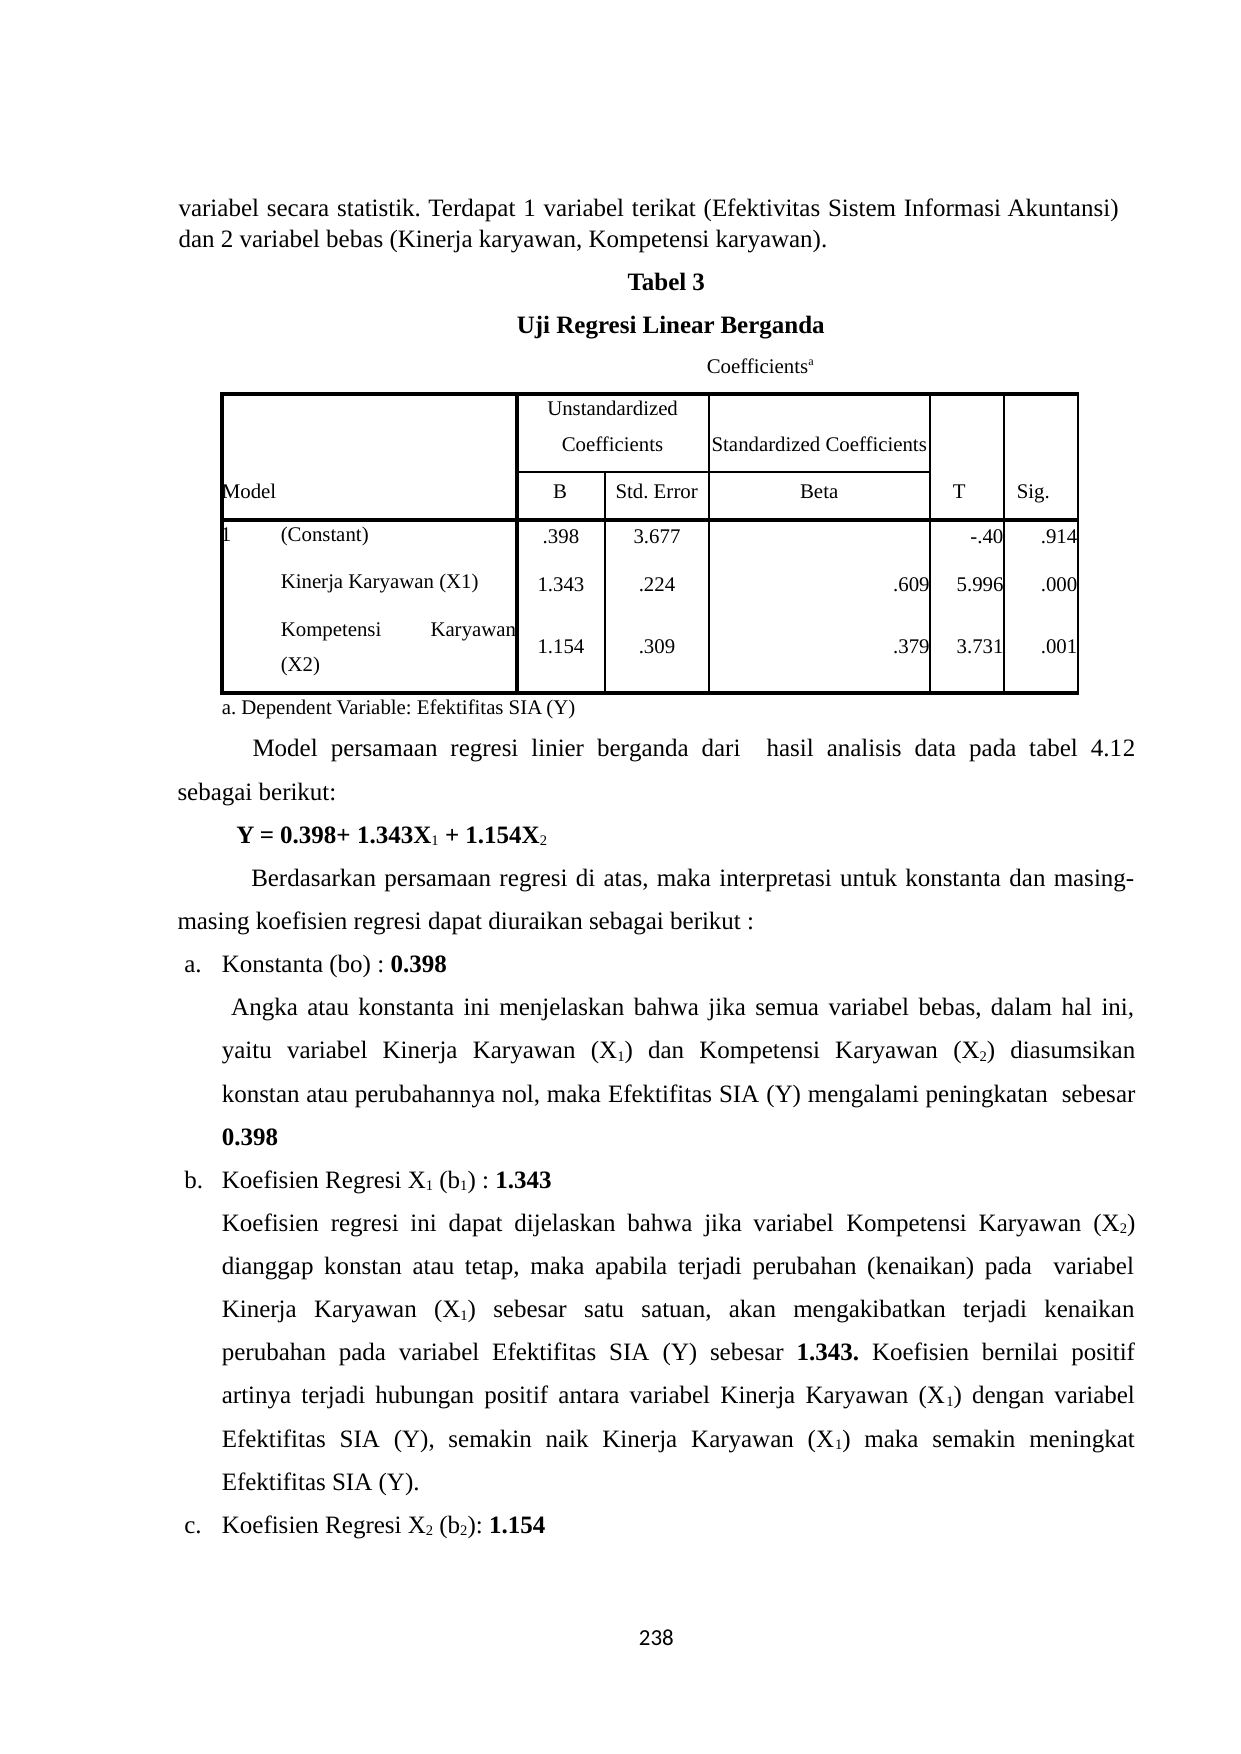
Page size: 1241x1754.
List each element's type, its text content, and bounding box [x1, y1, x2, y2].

text Angka atau konstanta ini menjelaskan bahwa jika semua variabel bebas, dalam hal ini, yaitu variabel Kinerja Karyawan (X1) dan Kompetensi Karyawan (X2) diasumsikan konstan atau perubahannya nol, maka Efektifitas SIA (Y) mengalami peningkatan sebesar 0.398 [222, 992, 1135, 1151]
table_cell .309 [606, 613, 708, 691]
table_cell (Constant) [281, 522, 515, 565]
table_cell .000 [1005, 565, 1077, 612]
table_cell Kompetensi Karyawan (X2) [281, 613, 515, 691]
list Koefisien Regresi X1 (b1) : 1.343 [184, 1165, 1135, 1194]
table_cell Model [224, 396, 515, 518]
table_cell B [519, 473, 604, 518]
table_cell 3.677 [606, 522, 708, 565]
table_cell 3.731 [931, 613, 1003, 691]
table_cell Beta [710, 473, 929, 518]
text Model persamaan regresi linier berganda dari hasil analisis data pada tabel 4.12 sebagai berikut: [177, 733, 1135, 805]
table_cell 1.343 [519, 565, 604, 612]
table_cell 5.996 [931, 565, 1003, 612]
text Berdasarkan persamaan regresi di atas, maka interpretasi untuk konstanta dan masing-masing koefisien regresi dapat diuraikan sebagai berikut : [177, 863, 1135, 935]
text Koefisien regresi ini dapat dijelaskan bahwa jika variabel Kompetensi Karyawan (X2) dianggap konstan atau tetap, maka apabila terjadi perubahan (kenaikan) pada variabel Kinerja Karyawan (X1) sebesar satu satuan, akan mengakibatkan terjadi kenaikan perubahan pada variabel Efektifitas SIA (Y) sebesar 1.343. Koefisien bernilai positif artinya terjadi hubungan positif antara variabel Kinerja Karyawan (X1) dengan variabel Efektifitas SIA (Y), semakin naik Kinerja Karyawan (X1) maka semakin meningkat Efektifitas SIA (Y). [222, 1208, 1135, 1496]
table_cell Sig. [1005, 396, 1077, 518]
table_cell 1.154 [519, 613, 604, 691]
list Y = 0.398+ 1.343X1 + 1.154X2 [177, 820, 1134, 848]
table_cell .224 [606, 565, 708, 612]
table_cell Std. Error [606, 473, 708, 518]
table_cell [710, 522, 929, 565]
text Tabel 3 [553, 267, 1120, 296]
list Konstanta (bo) : 0.398 [184, 949, 1135, 978]
table_header Coefficientsa [222, 354, 1240, 392]
table_cell Standardized Coefficients [710, 396, 929, 471]
table_cell 1 [224, 522, 281, 691]
table_cell Unstandardized Coefficients [519, 396, 708, 471]
table_cell T [931, 396, 1003, 518]
table_cell a. Dependent Variable: Efektifitas SIA (Y) [222, 691, 1240, 733]
table_cell .001 [1005, 613, 1077, 691]
table_cell Kinerja Karyawan (X1) [281, 565, 515, 612]
list Koefisien Regresi X2 (b2): 1.154 [184, 1510, 1135, 1539]
table_cell .914 [1005, 522, 1077, 565]
table_cell .609 [710, 565, 929, 612]
table_cell .398 [519, 522, 604, 565]
table_cell -.40 [931, 522, 1003, 565]
table_cell .379 [710, 613, 929, 691]
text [178, 193, 1120, 253]
text Uji Regresi Linear Berganda [221, 311, 1120, 339]
